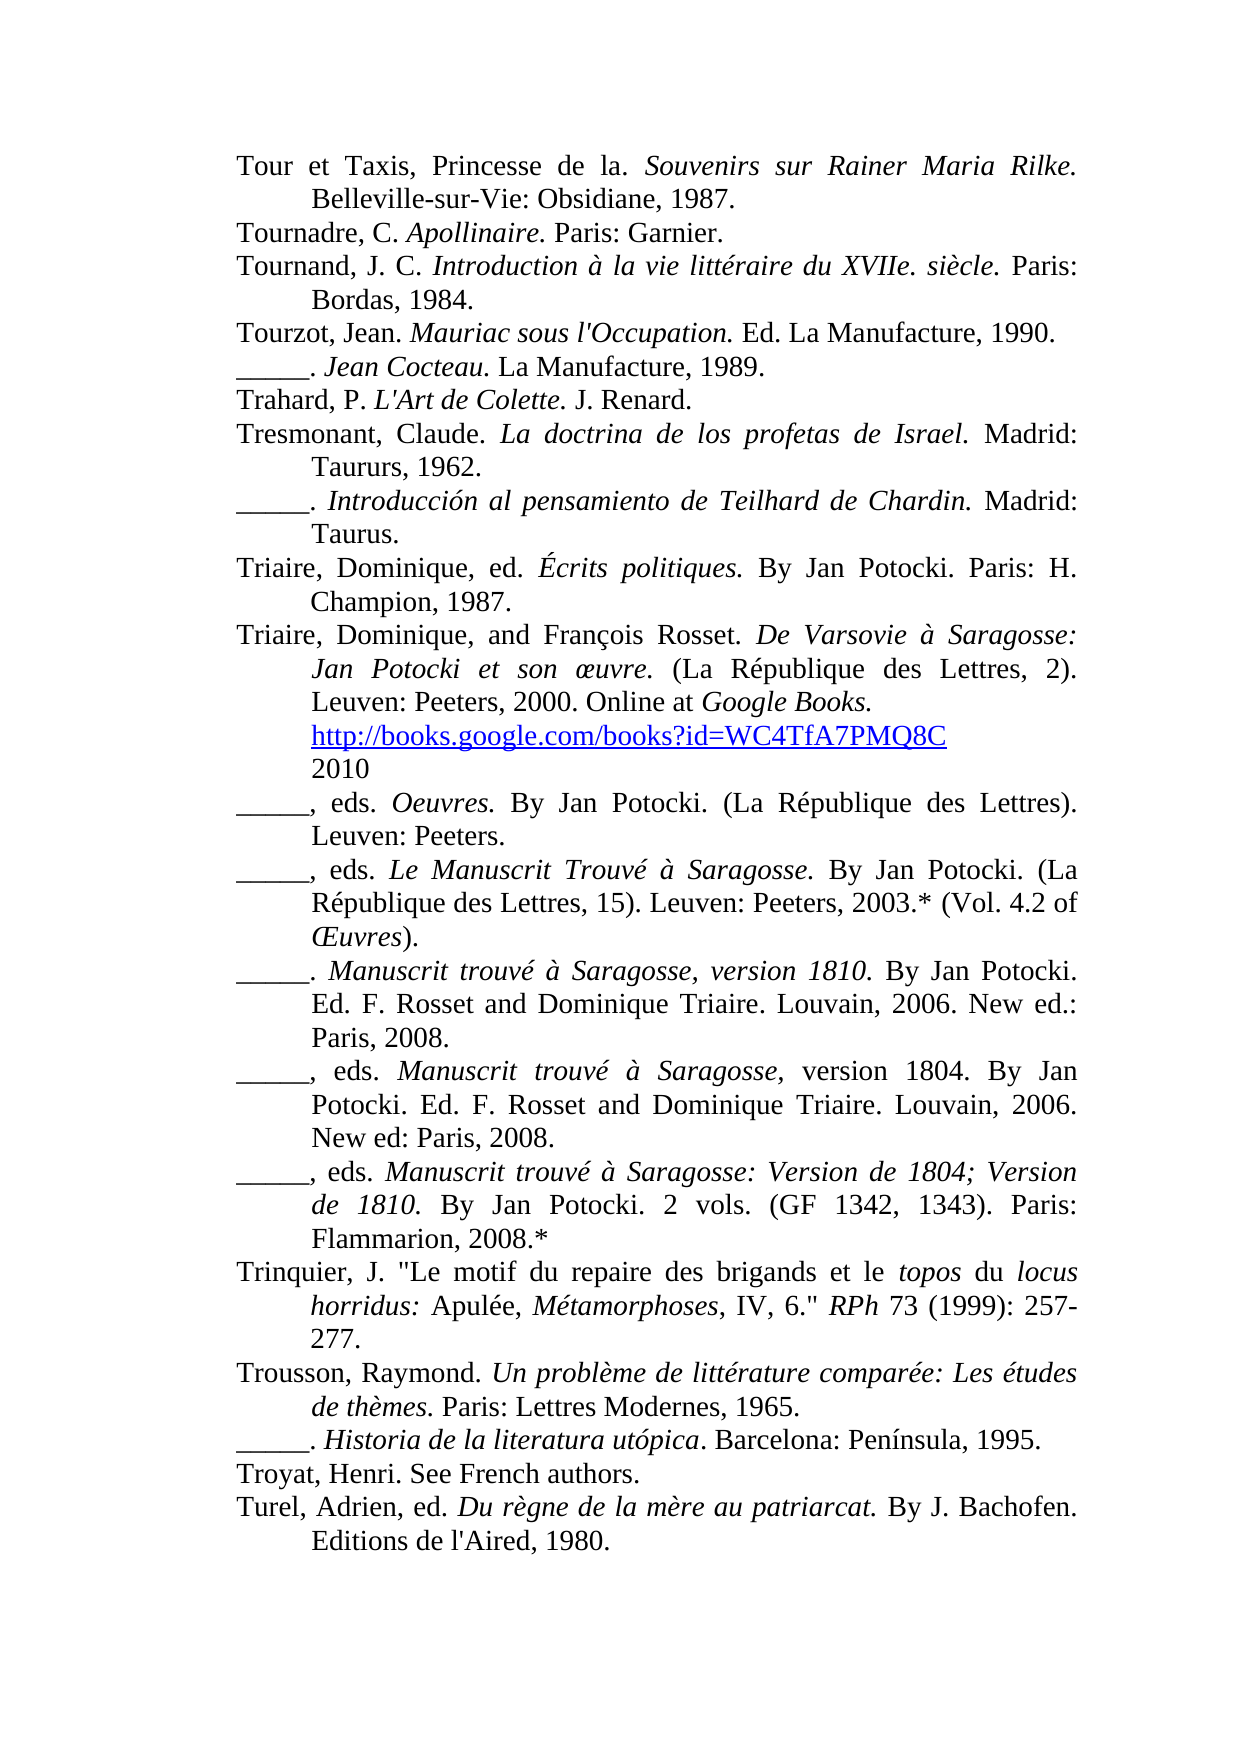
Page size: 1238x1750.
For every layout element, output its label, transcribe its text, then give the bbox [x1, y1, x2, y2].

text Trahard, P. L'Art de Colette. J. Renard. [236, 382, 1078, 416]
text Turel, Adrien, ed. Du règne de la mère au patriarcat. By J. Bachofen. Editions de l'Aired, 1980. [236, 1489, 1078, 1556]
text _____, eds. Manuscrit trouvé à Saragosse: Version de 1804; Version de 1810. By Jan Potocki. 2 vols. (GF 1342, 1343). Paris: Flammarion, 2008.* [236, 1154, 1078, 1254]
text Triaire, Dominique, and François Rosset. De Varsovie à Saragosse: Jan Potocki et son œuvre. (La République des Lettres, 2). Leuven: Peeters, 2000. Online at Google Books. [236, 617, 1078, 718]
text 2010 [236, 751, 1078, 785]
text _____, eds. Le Manuscrit Trouvé à Saragosse. By Jan Potocki. (La République des Lettres, 15). Leuven: Peeters, 2003.* (Vol. 4.2 of Œuvres). [236, 852, 1078, 953]
text Troyat, Henri. See French authors. [236, 1456, 1078, 1489]
text http://books.google.com/books?id=WC4TfA7PMQ8C [236, 718, 1078, 751]
text Tournand, J. C. Introduction à la vie littéraire du XVIIe. siècle. Paris: Bordas, 1984. [236, 248, 1078, 315]
text Tournadre, C. Apollinaire. Paris: Garnier. [236, 215, 1078, 248]
text Triaire, Dominique, ed. Écrits politiques. By Jan Potocki. Paris: H. Champion, 1987. [236, 550, 1078, 617]
text Tour et Taxis, Princesse de la. Souvenirs sur Rainer Maria Rilke. Belleville-sur-Vie: Obsidiane, 1987. [236, 148, 1078, 215]
text _____, eds. Manuscrit trouvé à Saragosse, version 1804. By Jan Potocki. Ed. F. Rosset and Dominique Triaire. Louvain, 2006. New ed: Paris, 2008. [236, 1053, 1078, 1154]
text _____. Historia de la literatura utópica. Barcelona: Península, 1995. [236, 1422, 1078, 1456]
text _____. Manuscrit trouvé à Saragosse, version 1810. By Jan Potocki. Ed. F. Rosset and Dominique Triaire. Louvain, 2006. New ed.: Paris, 2008. [236, 953, 1078, 1053]
text _____. Introducción al pensamiento de Teilhard de Chardin. Madrid: Taurus. [236, 483, 1078, 550]
text Trousson, Raymond. Un problème de littérature comparée: Les études de thèmes. Paris: Lettres Modernes, 1965. [236, 1355, 1078, 1422]
text _____. Jean Cocteau. La Manufacture, 1989. [236, 349, 1078, 382]
text Trinquier, J. "Le motif du repaire des brigands et le topos du locus horridus: Apulée, Métamorphoses, IV, 6." RPh 73 (1999): 257-277. [236, 1254, 1078, 1355]
text _____, eds. Oeuvres. By Jan Potocki. (La République des Lettres). Leuven: Peeters. [236, 785, 1078, 852]
text Tresmonant, Claude. La doctrina de los profetas de Israel. Madrid: Taururs, 1962. [236, 416, 1078, 483]
text Tourzot, Jean. Mauriac sous l'Occupation. Ed. La Manufacture, 1990. [236, 315, 1078, 349]
